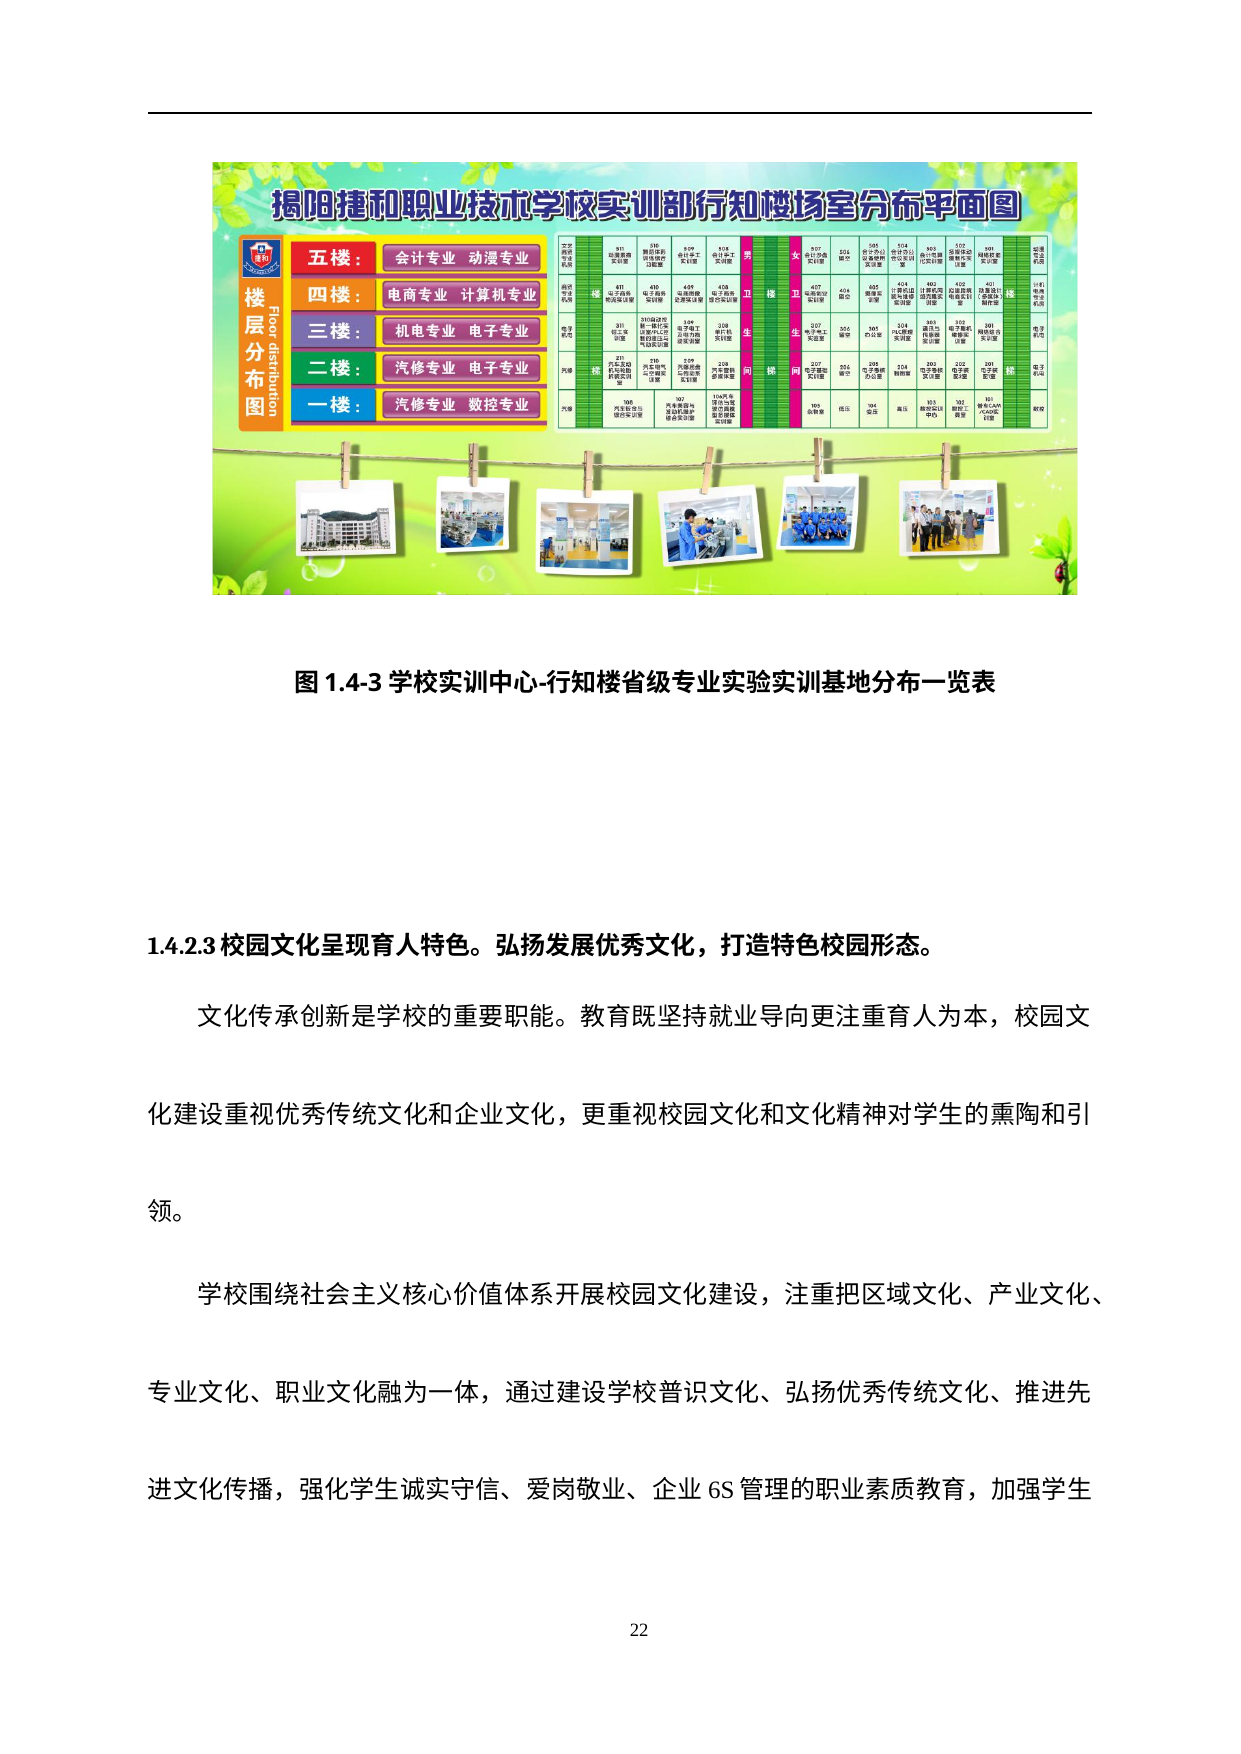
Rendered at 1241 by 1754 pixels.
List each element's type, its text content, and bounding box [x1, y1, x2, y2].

text 文化传承创新是学校的重要职能。教育既坚持就业导向更注重育人为本，校园文化建设重视优秀传统文化和企业文化，更重视校园文化和文化精神对学生的熏陶和引领。 [148, 982, 1092, 1242]
subtitle 1.4.2.3校园文化呈现育人特色。弘扬发展优秀文化，打造特色校园形态。 [148, 911, 1092, 976]
text 图1.4-3 学校实训中心-行知楼省级专业实验实训基地分布一览表 [148, 648, 1092, 713]
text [148, 1261, 1092, 1521]
picture [212, 162, 1078, 595]
